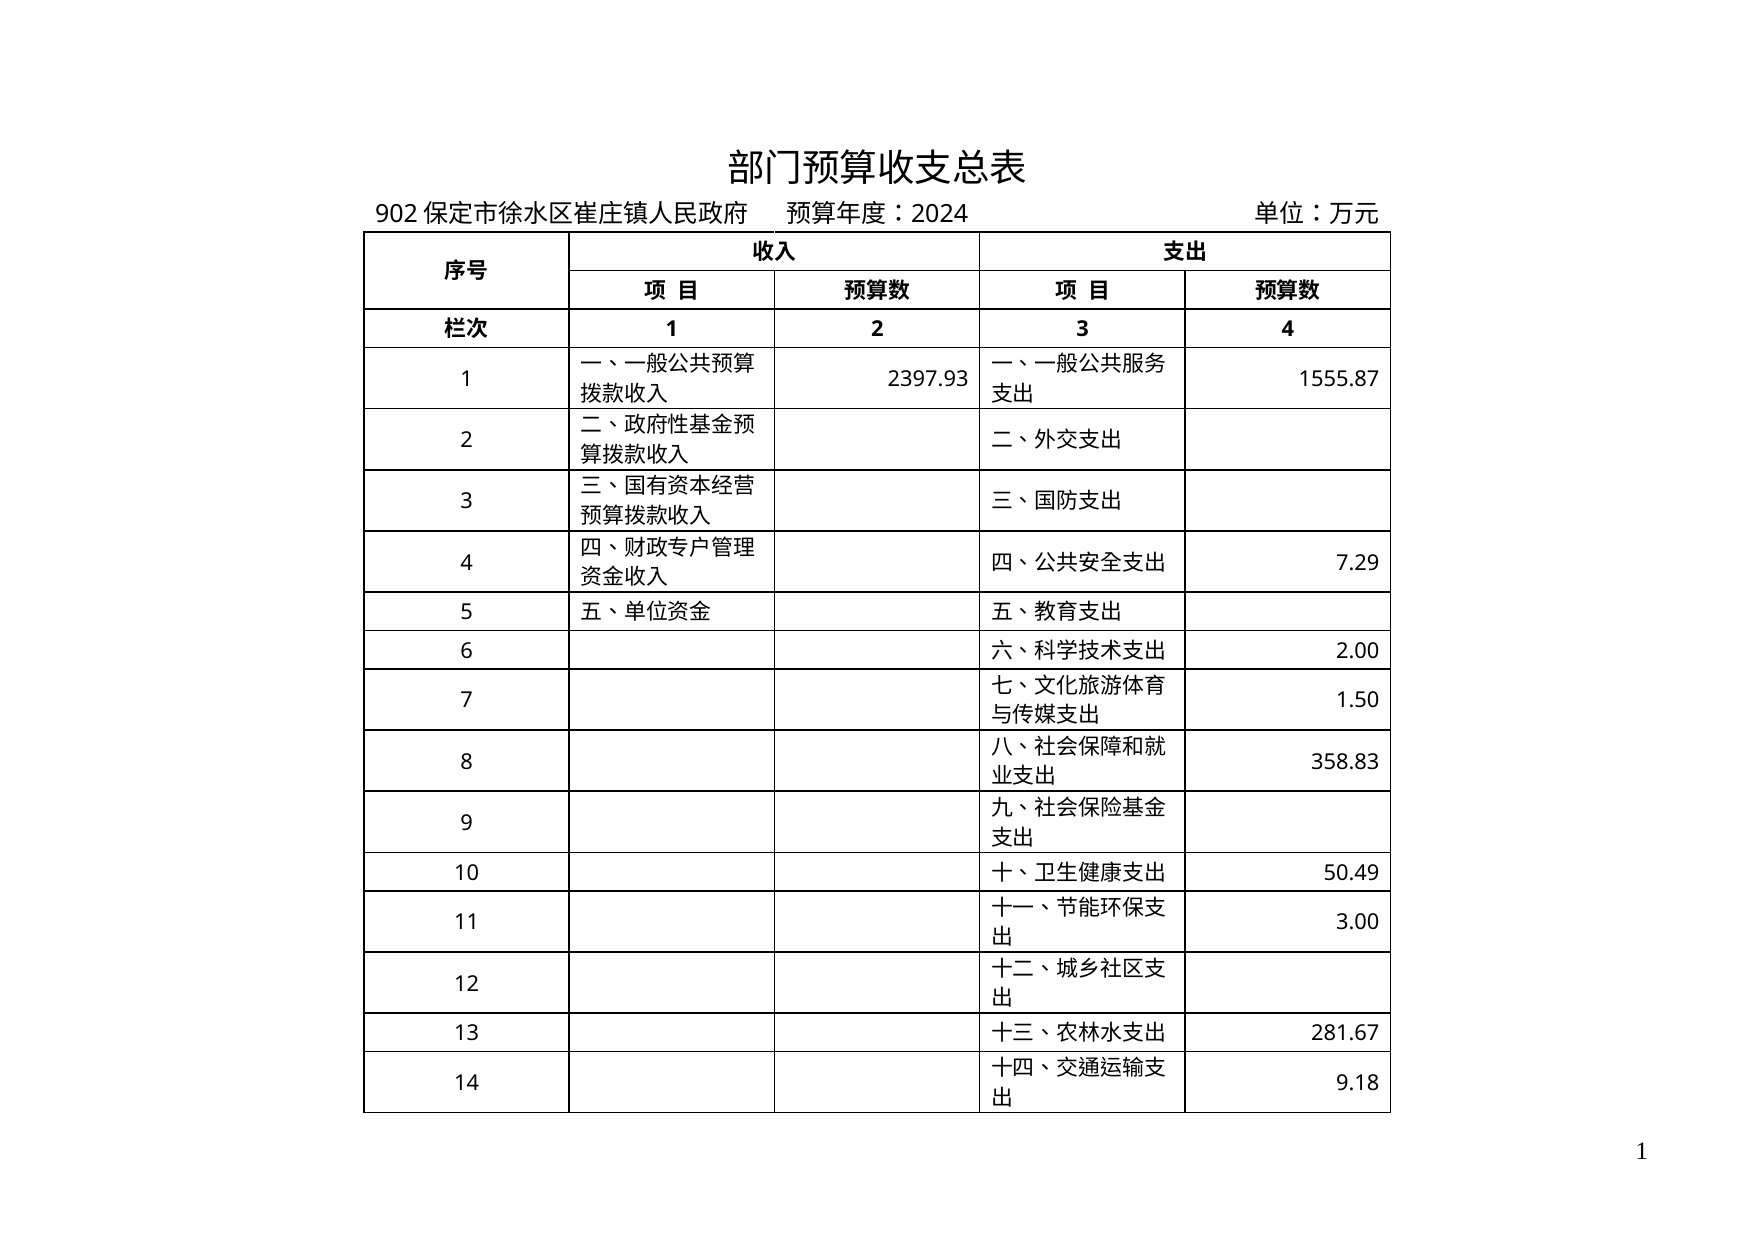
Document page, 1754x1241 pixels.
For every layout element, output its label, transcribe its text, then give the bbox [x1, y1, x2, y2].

table_cell 3.00 [1186, 892, 1390, 951]
table_cell 预算数 [1186, 271, 1390, 308]
table_cell [1186, 953, 1390, 1012]
table_cell [570, 892, 774, 951]
table_cell 十、卫生健康支出 [980, 853, 1184, 890]
table_cell 收入 [570, 233, 979, 270]
table_cell 1 [570, 310, 774, 347]
table_cell 五、教育支出 [980, 593, 1184, 629]
table_cell 预算数 [775, 271, 979, 308]
table_cell 8 [365, 731, 568, 790]
table_cell [775, 953, 979, 1012]
table_header 单位：万元 [980, 195, 1390, 231]
table_cell [775, 409, 979, 469]
table_cell [570, 792, 774, 851]
table_header 902保定市徐水区崔庄镇人民政府 [365, 195, 774, 231]
table_cell 支出 [980, 233, 1390, 270]
table_cell [775, 670, 979, 729]
table_cell 7 [365, 670, 568, 729]
table_cell 4 [365, 532, 568, 591]
table_cell 项 目 [980, 271, 1184, 308]
table_cell [1186, 593, 1390, 629]
table_cell [775, 532, 979, 591]
table_cell [775, 1014, 979, 1051]
table_cell 十一、节能环保支出 [980, 892, 1184, 951]
table_cell [570, 731, 774, 790]
table_cell 50.49 [1186, 853, 1390, 890]
table_cell 三、国有资本经营预算拨款收入 [570, 471, 774, 530]
table_cell [775, 631, 979, 668]
table_cell 一、一般公共预算拨款收入 [570, 348, 774, 408]
table_cell [570, 670, 774, 729]
table_cell 十三、农林水支出 [980, 1014, 1184, 1051]
table_cell 12 [365, 953, 568, 1012]
table_cell [570, 1052, 774, 1112]
table_cell [775, 731, 979, 790]
table_cell 11 [365, 892, 568, 951]
table_cell 三、国防支出 [980, 471, 1184, 530]
table_cell [775, 853, 979, 890]
table_cell [775, 1052, 979, 1112]
table_cell 六、科学技术支出 [980, 631, 1184, 668]
table_header 预算年度：2024 [775, 195, 979, 231]
table_cell 四、公共安全支出 [980, 532, 1184, 591]
table_cell 4 [1186, 310, 1390, 347]
table_cell 十二、城乡社区支出 [980, 953, 1184, 1012]
table_cell [775, 593, 979, 629]
table_cell [1186, 409, 1390, 469]
table_cell 十四、交通运输支出 [980, 1052, 1184, 1112]
table_cell 1 [365, 348, 568, 408]
table_cell 1.50 [1186, 670, 1390, 729]
table_cell 二、政府性基金预算拨款收入 [570, 409, 774, 469]
table_cell 10 [365, 853, 568, 890]
table_cell 序号 [365, 233, 568, 308]
table_cell 6 [365, 631, 568, 668]
table_cell 九、社会保险基金支出 [980, 792, 1184, 851]
table_cell 二、外交支出 [980, 409, 1184, 469]
table_cell 358.83 [1186, 731, 1390, 790]
table_cell 13 [365, 1014, 568, 1051]
table_cell 3 [980, 310, 1184, 347]
table_cell 281.67 [1186, 1014, 1390, 1051]
table_cell 3 [365, 471, 568, 530]
table_cell [775, 892, 979, 951]
table_cell 9 [365, 792, 568, 851]
text 部门预算收支总表 [106, 142, 1648, 193]
table_cell [1186, 471, 1390, 530]
table_cell 2 [775, 310, 979, 347]
table_cell [570, 631, 774, 668]
table_cell [570, 1014, 774, 1051]
table_cell 八、社会保障和就业支出 [980, 731, 1184, 790]
table_cell 2 [365, 409, 568, 469]
table_cell 2397.93 [775, 348, 979, 408]
table_cell [775, 792, 979, 851]
table_cell [775, 471, 979, 530]
table_cell 四、财政专户管理资金收入 [570, 532, 774, 591]
table_cell 一、一般公共服务支出 [980, 348, 1184, 408]
table_cell 五、单位资金 [570, 593, 774, 629]
table_cell [570, 853, 774, 890]
table_cell 栏次 [365, 310, 568, 347]
table_cell 9.18 [1186, 1052, 1390, 1112]
table_cell 7.29 [1186, 532, 1390, 591]
table_cell 2.00 [1186, 631, 1390, 668]
table_cell 项 目 [570, 271, 774, 308]
table_cell 5 [365, 593, 568, 629]
table_cell [570, 953, 774, 1012]
table_cell 七、文化旅游体育与传媒支出 [980, 670, 1184, 729]
table_cell 1555.87 [1186, 348, 1390, 408]
table_cell [1186, 792, 1390, 851]
table_cell 14 [365, 1052, 568, 1112]
